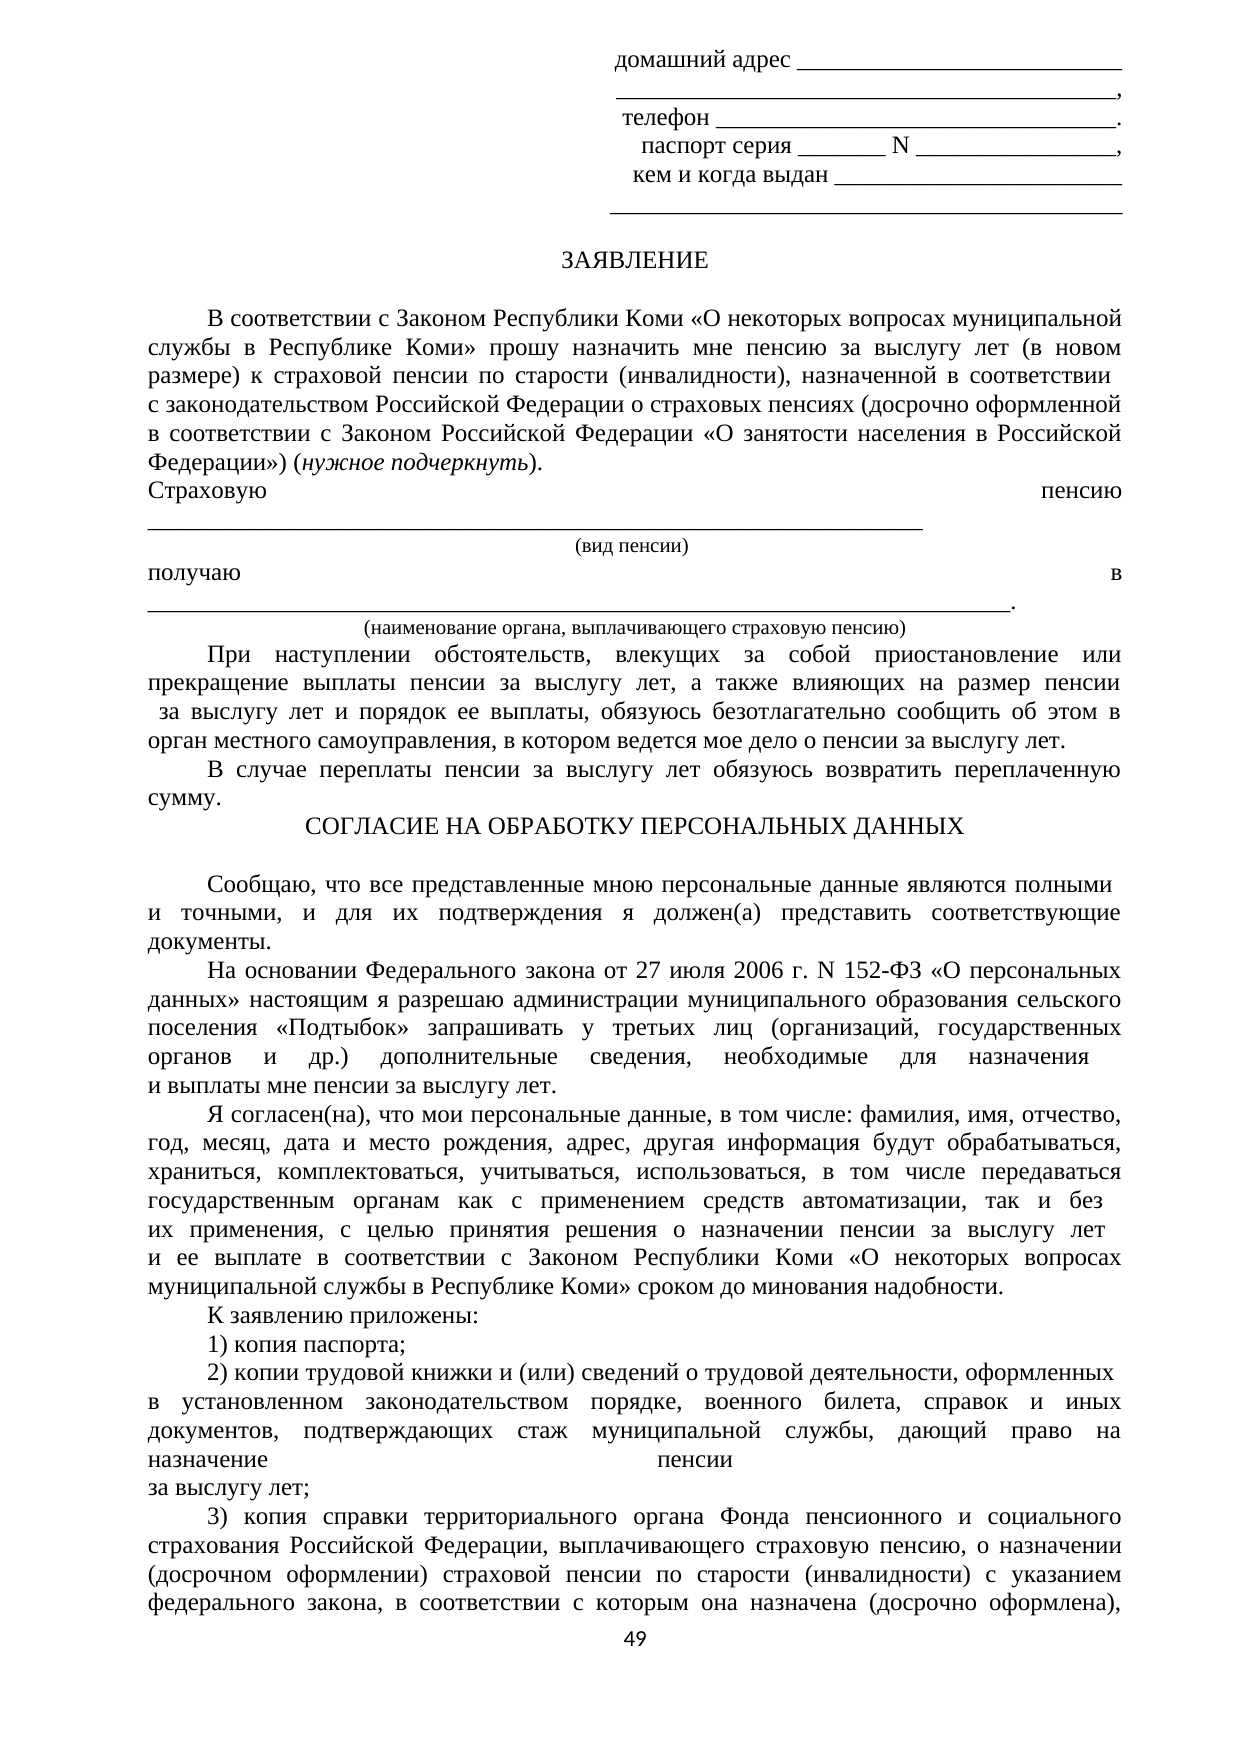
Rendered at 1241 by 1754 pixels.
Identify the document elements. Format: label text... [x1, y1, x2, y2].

text Страховую пенсию ______________________________________________________________ [148, 476, 1122, 533]
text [148, 188, 1122, 217]
text В случае переплаты пенсии за выслугу лет обязуюсь возвратить переплаченную сумму. [148, 754, 1122, 811]
text (вид пенсии) [148, 533, 1122, 557]
text К заявлению приложены: [148, 1300, 1122, 1329]
text СОГЛАСИЕ НА ОБРАБОТКУ ПЕРСОНАЛЬНЫХ ДАННЫХ [148, 811, 1122, 840]
text домашний адрес __________________________ [148, 44, 1122, 73]
text ЗАЯВЛЕНИЕ [148, 246, 1122, 274]
text кем и когда выдан _______________________ [148, 159, 1122, 188]
text (наименование органа, выплачивающего страховую пенсию) [148, 615, 1122, 639]
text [148, 1501, 1122, 1616]
text 1) копия паспорта; [148, 1329, 1122, 1357]
text При наступлении обстоятельств, влекущих за собой приостановление или прекращение выплаты пенсии за выслугу лет, а также влияющих на размер пенсии за выслугу лет и порядок ее выплаты, обязуюсь безотлагательно сообщить об этом в орган местного самоуправления, в котором ведется мое дело о пенсии за выслугу лет. [148, 639, 1122, 754]
text получаю в _____________________________________________________________________. [148, 557, 1122, 615]
text Сообщаю, что все представленные мною персональные данные являются полными и точными, и для их подтверждения я должен(а) представить соответствующие документы. [148, 869, 1122, 955]
text ________________________________________, [148, 73, 1122, 102]
text паспорт серия _______ N ________________, [148, 131, 1122, 159]
text На основании Федерального закона от 27 июля 2006 г. N 152-ФЗ «О персональных данных» настоящим я разрешаю администрации муниципального образования сельского поселения «Подтыбок» запрашивать у третьих лиц (организаций, государственных органов и др.) дополнительные сведения, необходимые для назначения и выплаты мне пенсии за выслугу лет. [148, 955, 1122, 1099]
text Я согласен(на), что мои персональные данные, в том числе: фамилия, имя, отчество, год, месяц, дата и место рождения, адрес, другая информация будут обрабатываться, храниться, комплектоваться, учитываться, использоваться, в том числе передаваться государственным органам как с применением средств автоматизации, так и без их применения, с целью принятия решения о назначении пенсии за выслугу лет и ее выплате в соответствии с Законом Республики Коми «О некоторых вопросах муниципальной службы в Республике Коми» сроком до минования надобности. [148, 1099, 1122, 1300]
text 2) копии трудовой книжки и (или) сведений о трудовой деятельности, оформленных в установленном законодательством порядке, военного билета, справок и иных документов, подтверждающих стаж муниципальной службы, дающий право на назначение пенсии за выслугу лет; [148, 1357, 1122, 1501]
text В соответствии с Законом Республики Коми «О некоторых вопросах муниципальной службы в Республике Коми» прошу назначить мне пенсию за выслугу лет (в новом размере) к страховой пенсии по старости (инвалидности), назначенной в соответствии с законодательством Российской Федерации о страховых пенсиях (досрочно оформленной в соответствии с Законом Российской Федерации «О занятости населения в Российской Федерации») (нужное подчеркнуть). [148, 303, 1122, 476]
text телефон ________________________________. [148, 102, 1122, 131]
